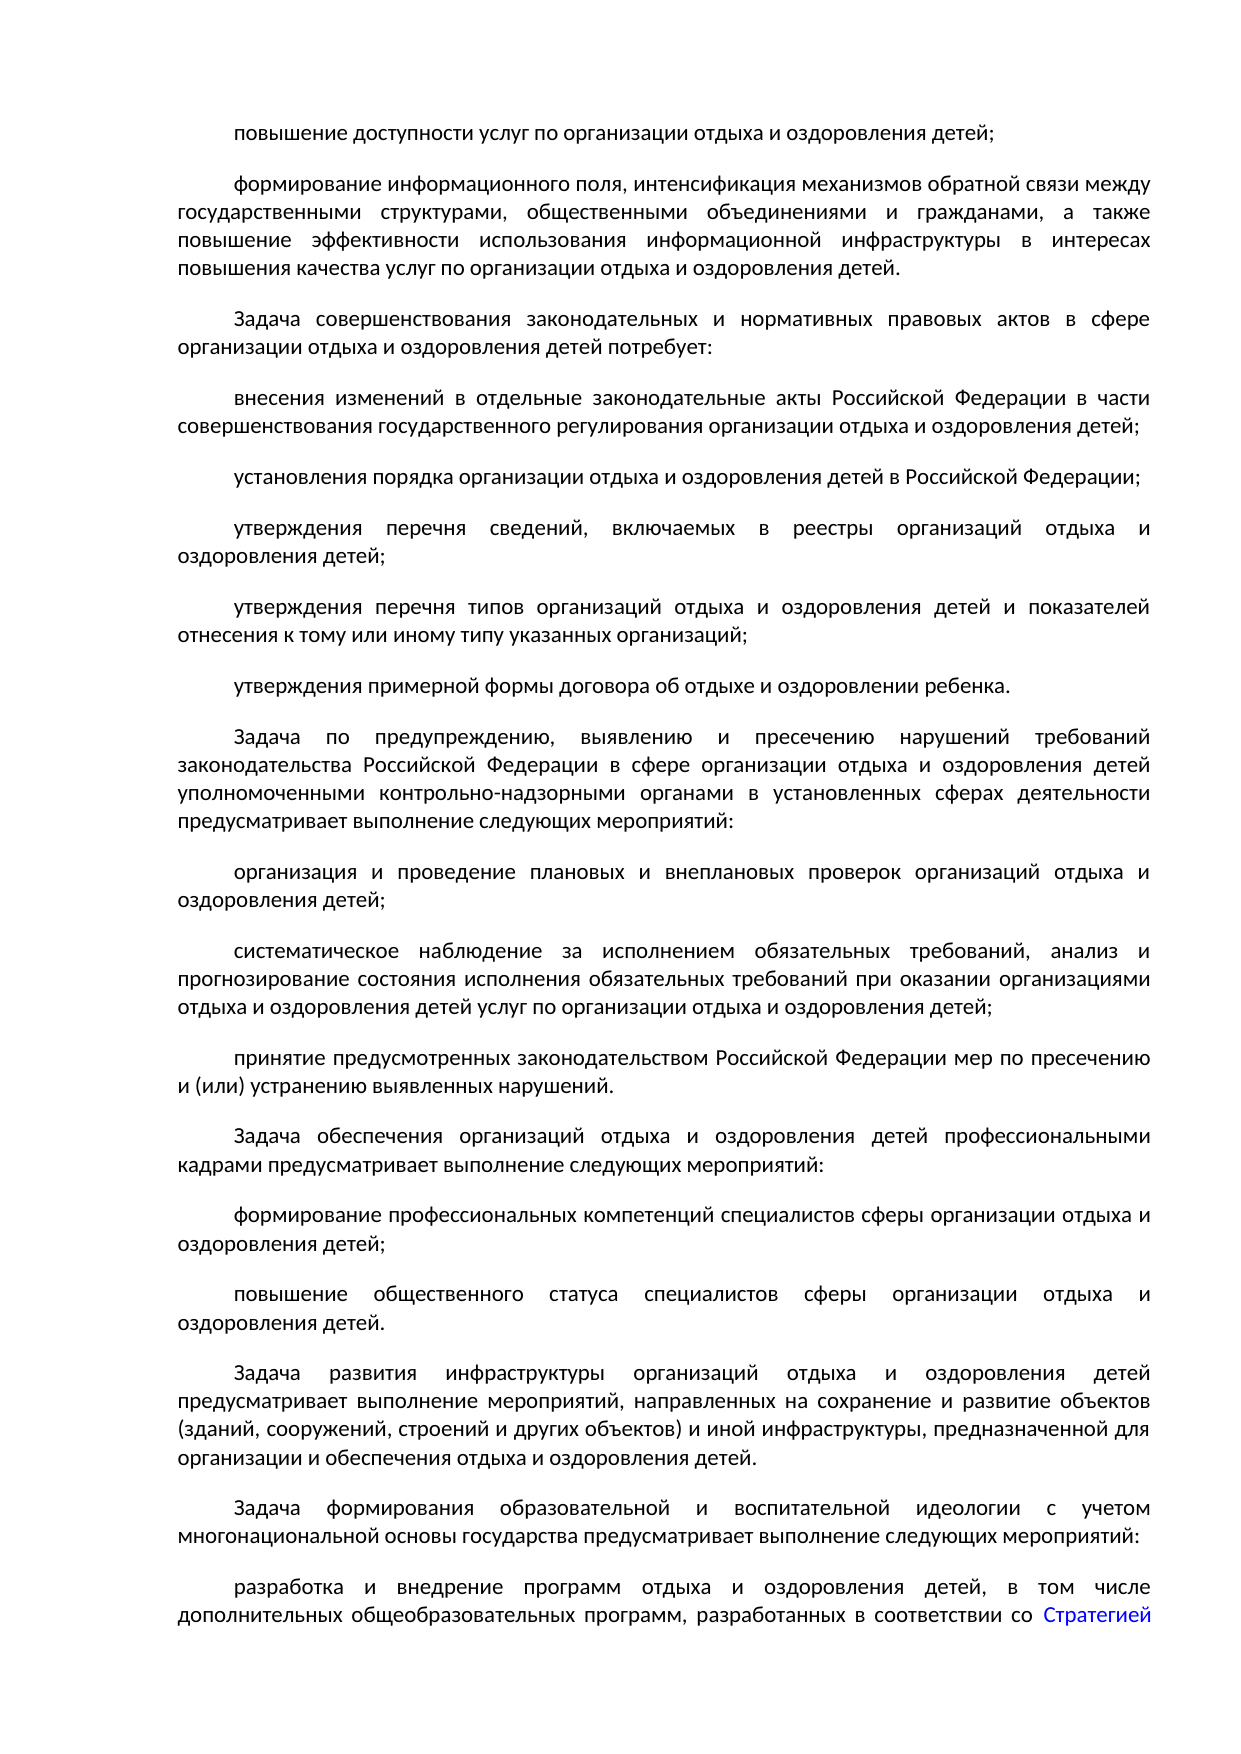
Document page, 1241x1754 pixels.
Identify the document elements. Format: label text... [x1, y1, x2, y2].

text утверждения перечня сведений, включаемых в реестры организаций отдыха и оздоровления детей; [177, 513, 1152, 569]
text Задача развития инфраструктуры организаций отдыха и оздоровления детей предусматривает выполнение мероприятий, направленных на сохранение и развитие объектов (зданий, сооружений, строений и других объектов) и иной инфраструктуры, предназначенной для организации и обеспечения отдыха и оздоровления детей. [177, 1358, 1152, 1471]
text принятие предусмотренных законодательством Российской Федерации мер по пресечению и (или) устранению выявленных нарушений. [177, 1043, 1152, 1099]
text установления порядка организации отдыха и оздоровления детей в Российской Федерации; [177, 462, 1152, 490]
text повышение общественного статуса специалистов сферы организации отдыха и оздоровления детей. [177, 1279, 1152, 1336]
text внесения изменений в отдельные законодательные акты Российской Федерации в части совершенствования государственного регулирования организации отдыха и оздоровления детей; [177, 383, 1152, 439]
text Задача формирования образовательной и воспитательной идеологии с учетом многонациональной основы государства предусматривает выполнение следующих мероприятий: [177, 1493, 1152, 1549]
text повышение доступности услуг по организации отдыха и оздоровления детей; [177, 118, 1152, 146]
text Задача по предупреждению, выявлению и пресечению нарушений требований законодательства Российской Федерации в сфере организации отдыха и оздоровления детей уполномоченными контрольно-надзорными органами в установленных сферах деятельности предусматривает выполнение следующих мероприятий: [177, 722, 1152, 834]
text организация и проведение плановых и внеплановых проверок организаций отдыха и оздоровления детей; [177, 857, 1152, 913]
text систематическое наблюдение за исполнением обязательных требований, анализ и прогнозирование состояния исполнения обязательных требований при оказании организациями отдыха и оздоровления детей услуг по организации отдыха и оздоровления детей; [177, 936, 1152, 1020]
text формирование профессиональных компетенций специалистов сферы организации отдыха и оздоровления детей; [177, 1201, 1152, 1257]
text Задача совершенствования законодательных и нормативных правовых актов в сфере организации отдыха и оздоровления детей потребует: [177, 304, 1152, 360]
text утверждения примерной формы договора об отдыхе и оздоровлении ребенка. [177, 671, 1152, 699]
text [177, 1572, 1152, 1628]
text утверждения перечня типов организаций отдыха и оздоровления детей и показателей отнесения к тому или иному типу указанных организаций; [177, 592, 1152, 648]
text Задача обеспечения организаций отдыха и оздоровления детей профессиональными кадрами предусматривает выполнение следующих мероприятий: [177, 1122, 1152, 1178]
text формирование информационного поля, интенсификация механизмов обратной связи между государственными структурами, общественными объединениями и гражданами, а также повышение эффективности использования информационной инфраструктуры в интересах повышения качества услуг по организации отдыха и оздоровления детей. [177, 169, 1152, 281]
